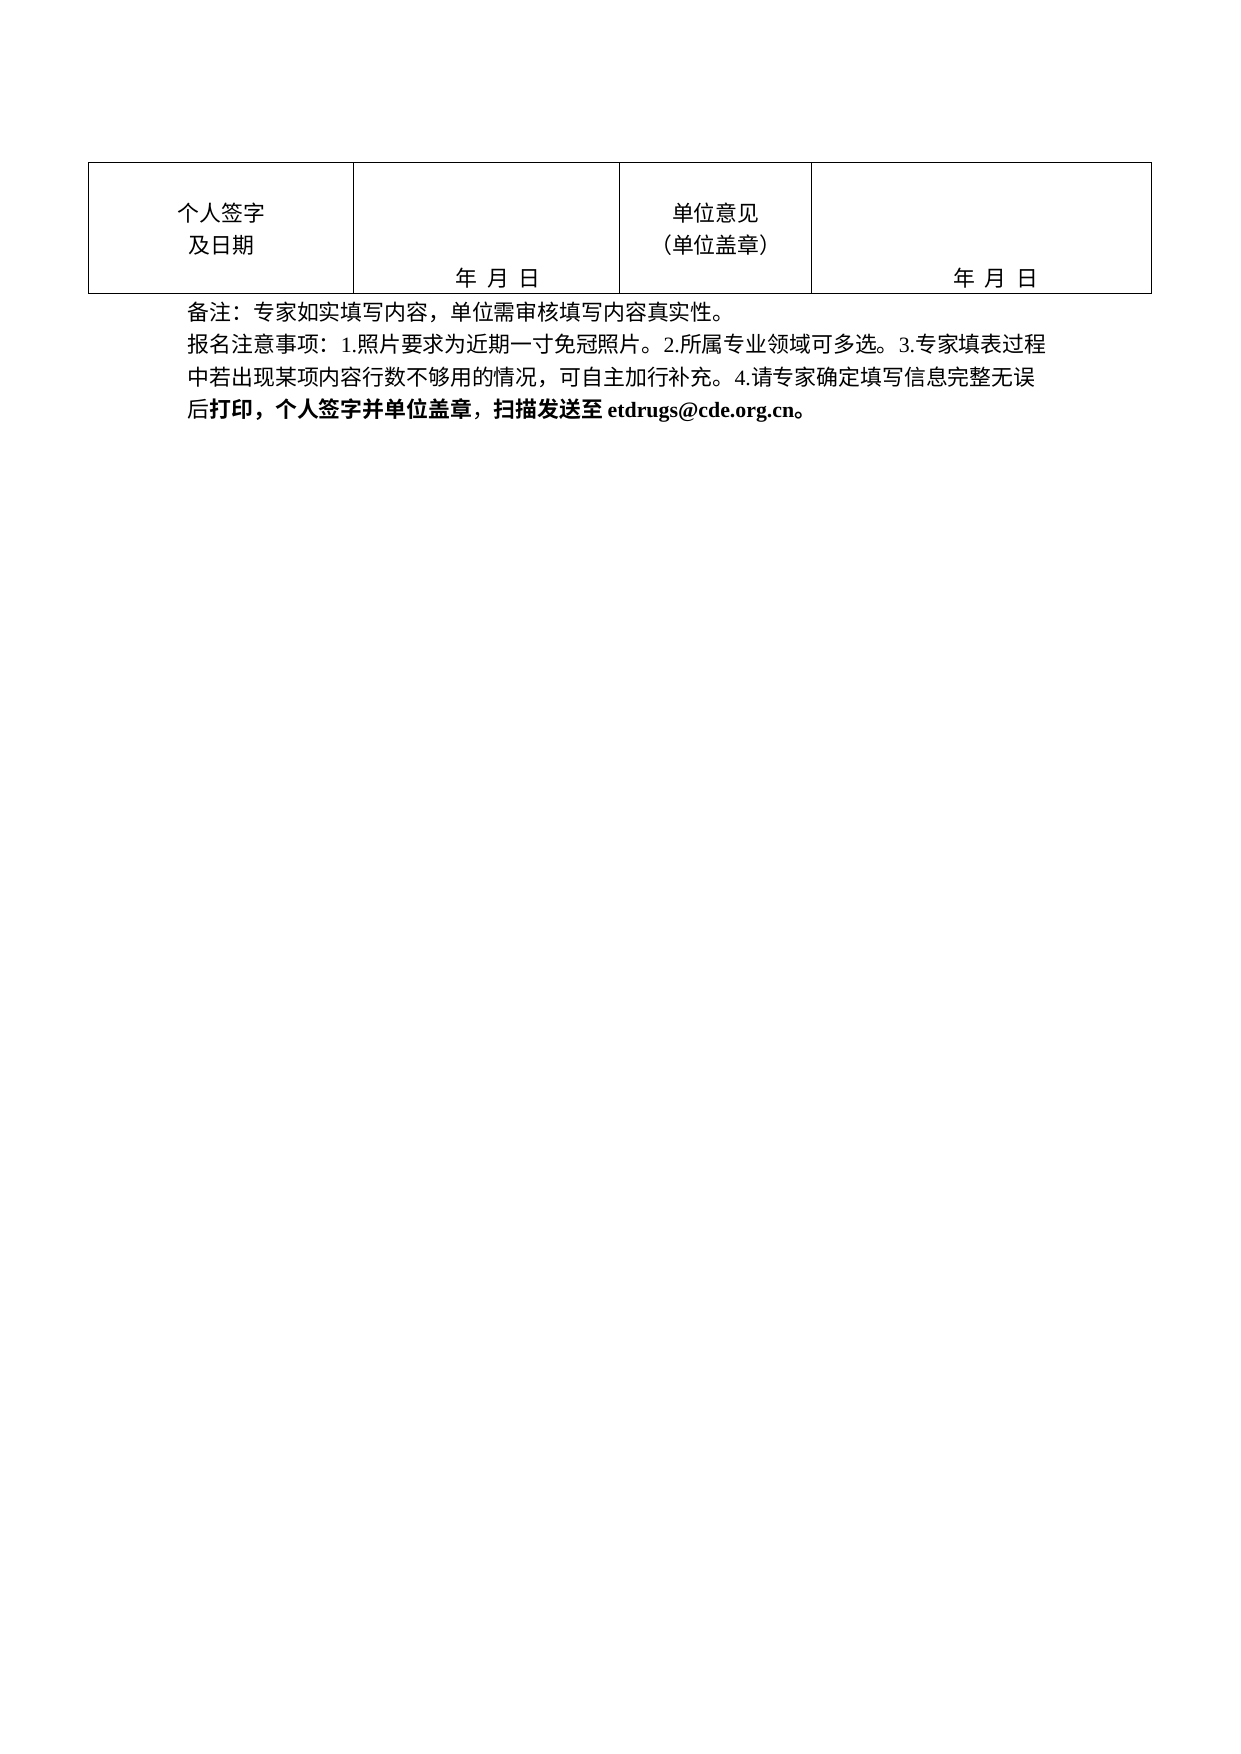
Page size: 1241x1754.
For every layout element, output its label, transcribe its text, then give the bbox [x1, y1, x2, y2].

table_header 单位意见 （单位盖章） [620, 163, 811, 293]
table_header 年 月 日 [812, 163, 1151, 293]
text 备注：专家如实填写内容，单位需审核填写内容真实性。 [187, 294, 1053, 327]
text 报名注意事项：1.照片要求为近期一寸免冠照片。2.所属专业领域可多选。3.专家填表过程中若出现某项内容行数不够用的情况，可自主加行补充。4.请专家确定填写信息完整无误后打印，个人签字并单位盖章，扫描发送至etdrugs@cde.org.cn。 [187, 327, 1053, 424]
table_header 年 月 日 [354, 163, 619, 293]
table_header 个人签字 及日期 [89, 163, 353, 293]
